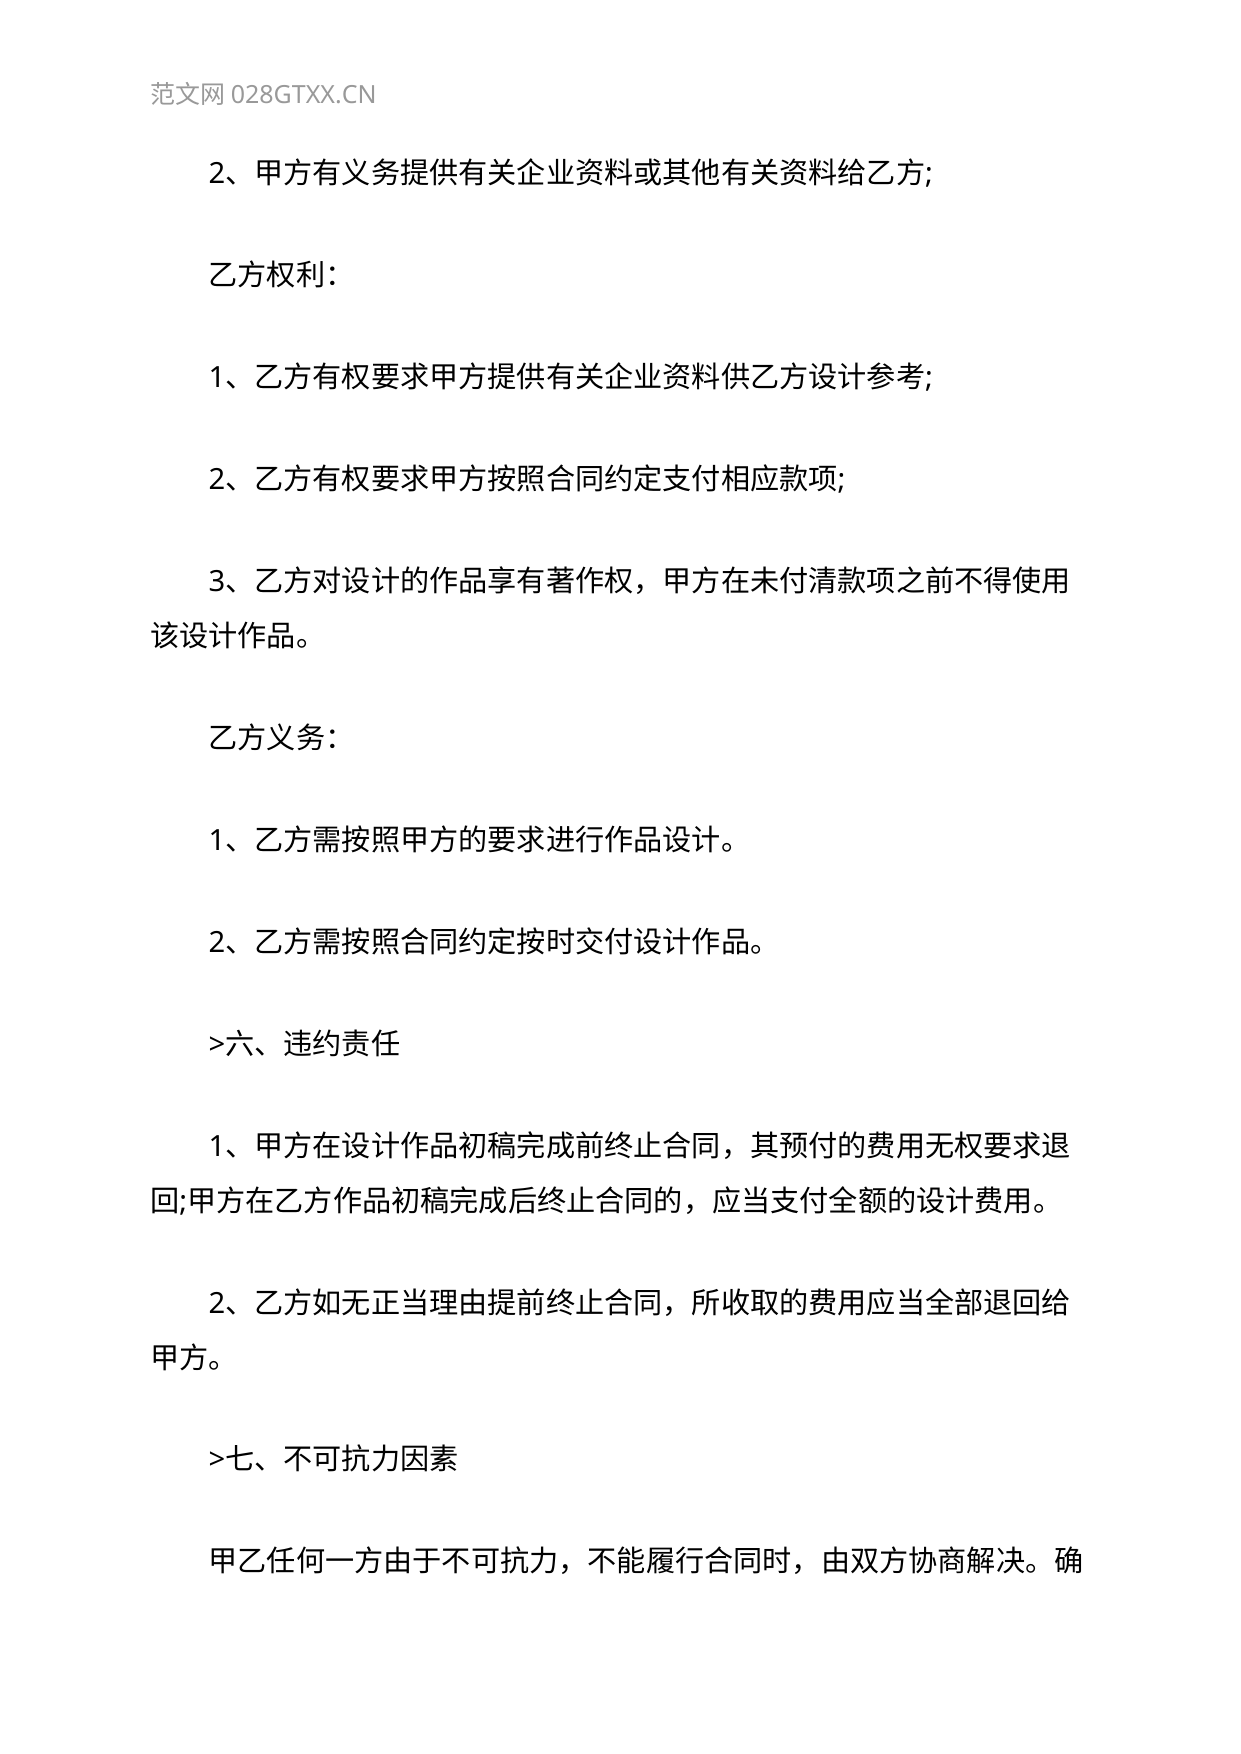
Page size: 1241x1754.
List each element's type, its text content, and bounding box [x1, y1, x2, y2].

text >七、不可抗力因素 [150, 1436, 1090, 1478]
text 2、甲方有义务提供有关企业资料或其他有关资料给乙方; [150, 150, 1090, 192]
text >六、违约责任 [150, 1020, 1090, 1063]
text 1、乙方有权要求甲方提供有关企业资料供乙方设计参考; [150, 354, 1090, 396]
text 乙方义务： [150, 714, 1090, 757]
text 1、乙方需按照甲方的要求进行作品设计。 [150, 816, 1090, 859]
text 1、甲方在设计作品初稿完成前终止合同，其预付的费用无权要求退回;甲方在乙方作品初稿完成后终止合同的，应当支付全额的设计费用。 [150, 1122, 1090, 1219]
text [150, 1538, 1090, 1580]
text 2、乙方有权要求甲方按照合同约定支付相应款项; [150, 456, 1090, 498]
text 3、乙方对设计的作品享有著作权，甲方在未付清款项之前不得使用该设计作品。 [150, 558, 1090, 655]
text 2、乙方如无正当理由提前终止合同，所收取的费用应当全部退回给甲方。 [150, 1279, 1090, 1376]
text 乙方权利： [150, 252, 1090, 294]
text 2、乙方需按照合同约定按时交付设计作品。 [150, 918, 1090, 961]
